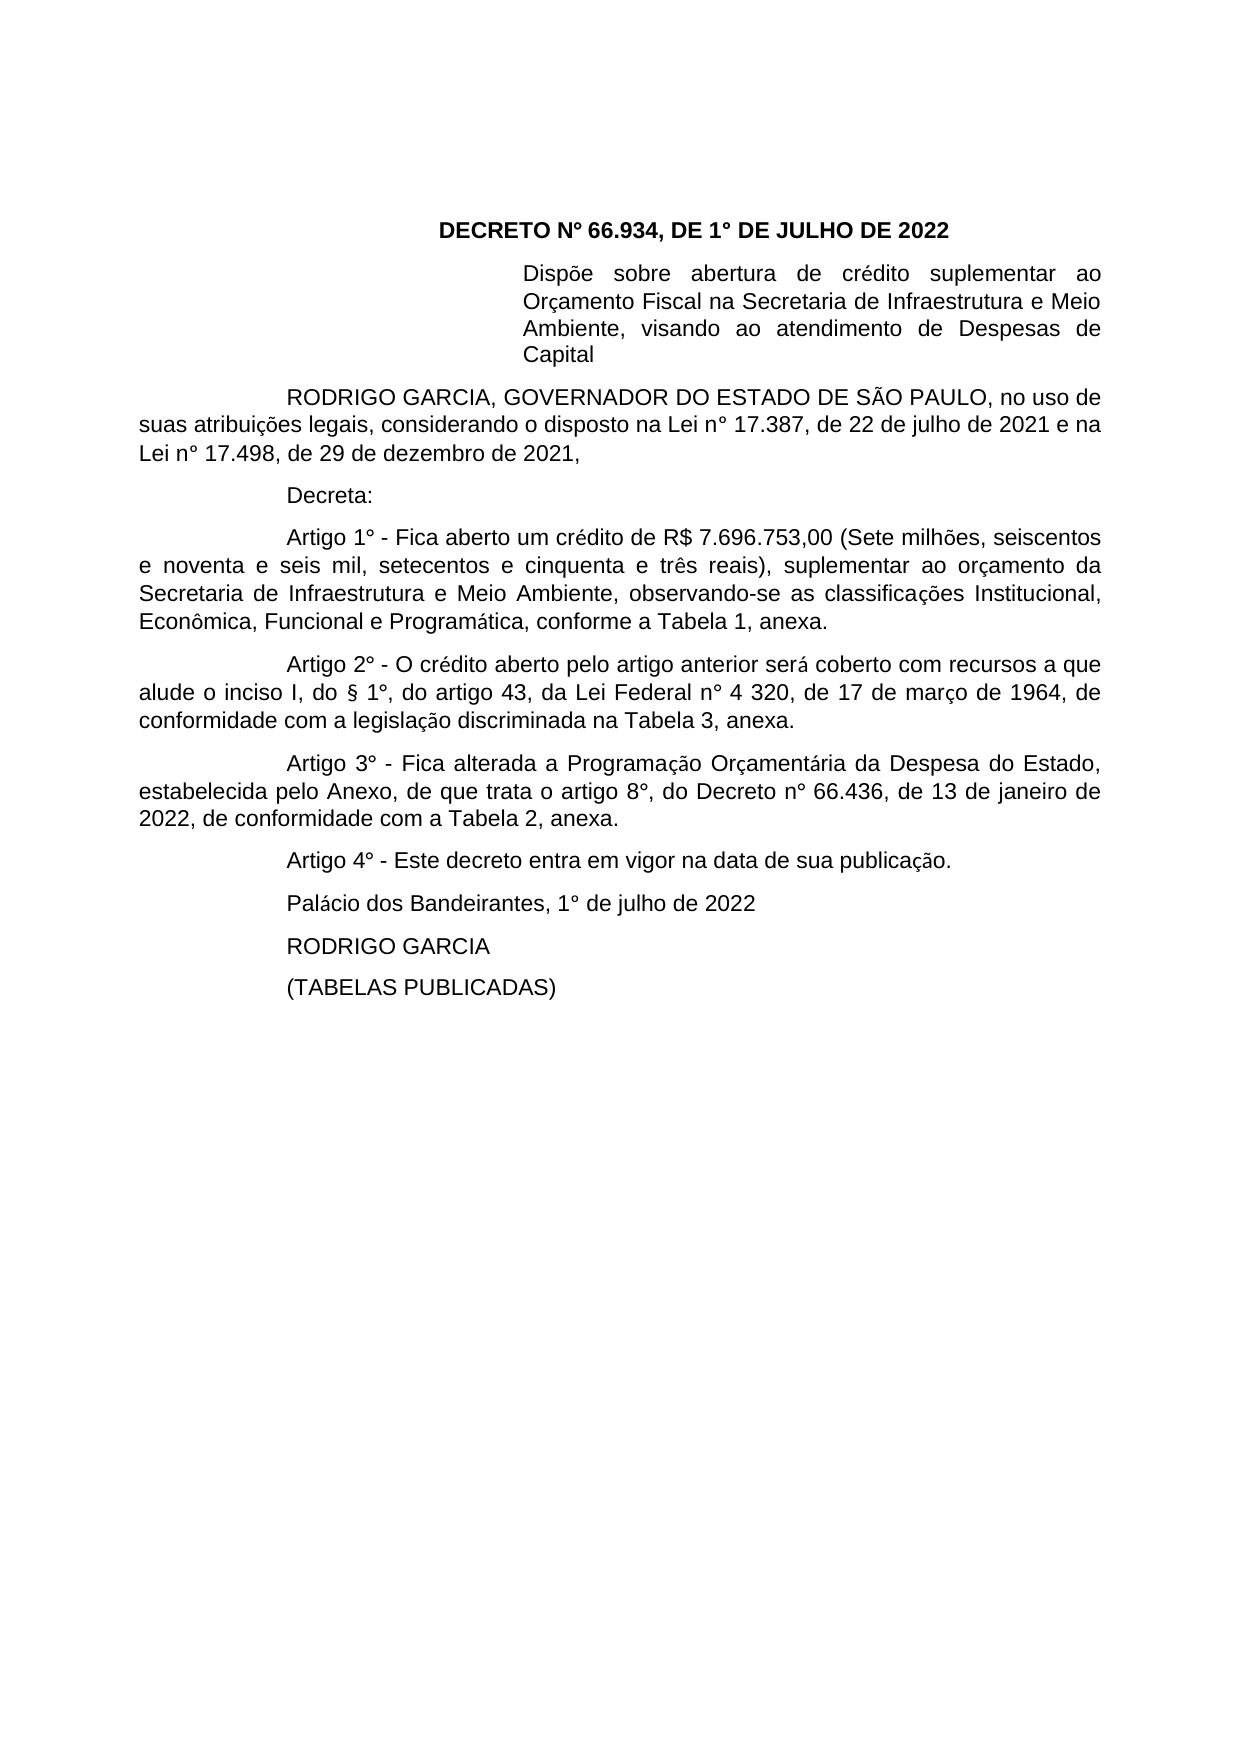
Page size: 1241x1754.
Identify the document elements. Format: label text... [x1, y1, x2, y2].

text Dispõe sobre abertura de crédito suplementar ao Orçamento Fiscal na Secretaria de Infraestrutura e Meio Ambiente, visando ao atendimento de Despesas de Capital [523, 259, 1101, 368]
text Artigo 2° - O crédito aberto pelo artigo anterior será coberto com recursos a que alude o inciso I, do § 1°, do artigo 43, da Lei Federal n° 4 320, de 17 de março de 1964, de conformidade com a legislação discriminada na Tabela 3, anexa. [139, 650, 1101, 734]
text Decreta: [139, 482, 1101, 508]
text DECRETO N° 66.934, DE 1º DE JULHO DE 2022 [139, 216, 1101, 244]
text Artigo 4° - Este decreto entra em vigor na data de sua publicação. [139, 847, 1101, 874]
text Palácio dos Bandeirantes, 1º de julho de 2022 [139, 889, 1101, 918]
text (TABELAS PUBLICADAS) [139, 974, 1101, 1000]
text Artigo 3° - Fica alterada a Programação Orçamentária da Despesa do Estado, estabelecida pelo Anexo, de que trata o artigo 8°, do Decreto n° 66.436, de 13 de janeiro de 2022, de conformidade com a Tabela 2, anexa. [139, 749, 1101, 832]
text RODRIGO GARCIA [139, 933, 1101, 959]
text Artigo 1° - Fica aberto um crédito de R$ 7.696.753,00 (Sete milhões, seiscentos e noventa e seis mil, setecentos e cinquenta e três reais), suplementar ao orçamento da Secretaria de Infraestrutura e Meio Ambiente, observando-se as classificações Institucional, Econômica, Funcional e Programática, conforme a Tabela 1, anexa. [139, 523, 1101, 635]
text RODRIGO GARCIA, GOVERNADOR DO ESTADO DE SÃO PAULO, no uso de suas atribuições legais, considerando o disposto na Lei nº 17.387, de 22 de julho de 2021 e na Lei nº 17.498, de 29 de dezembro de 2021, [139, 383, 1101, 467]
